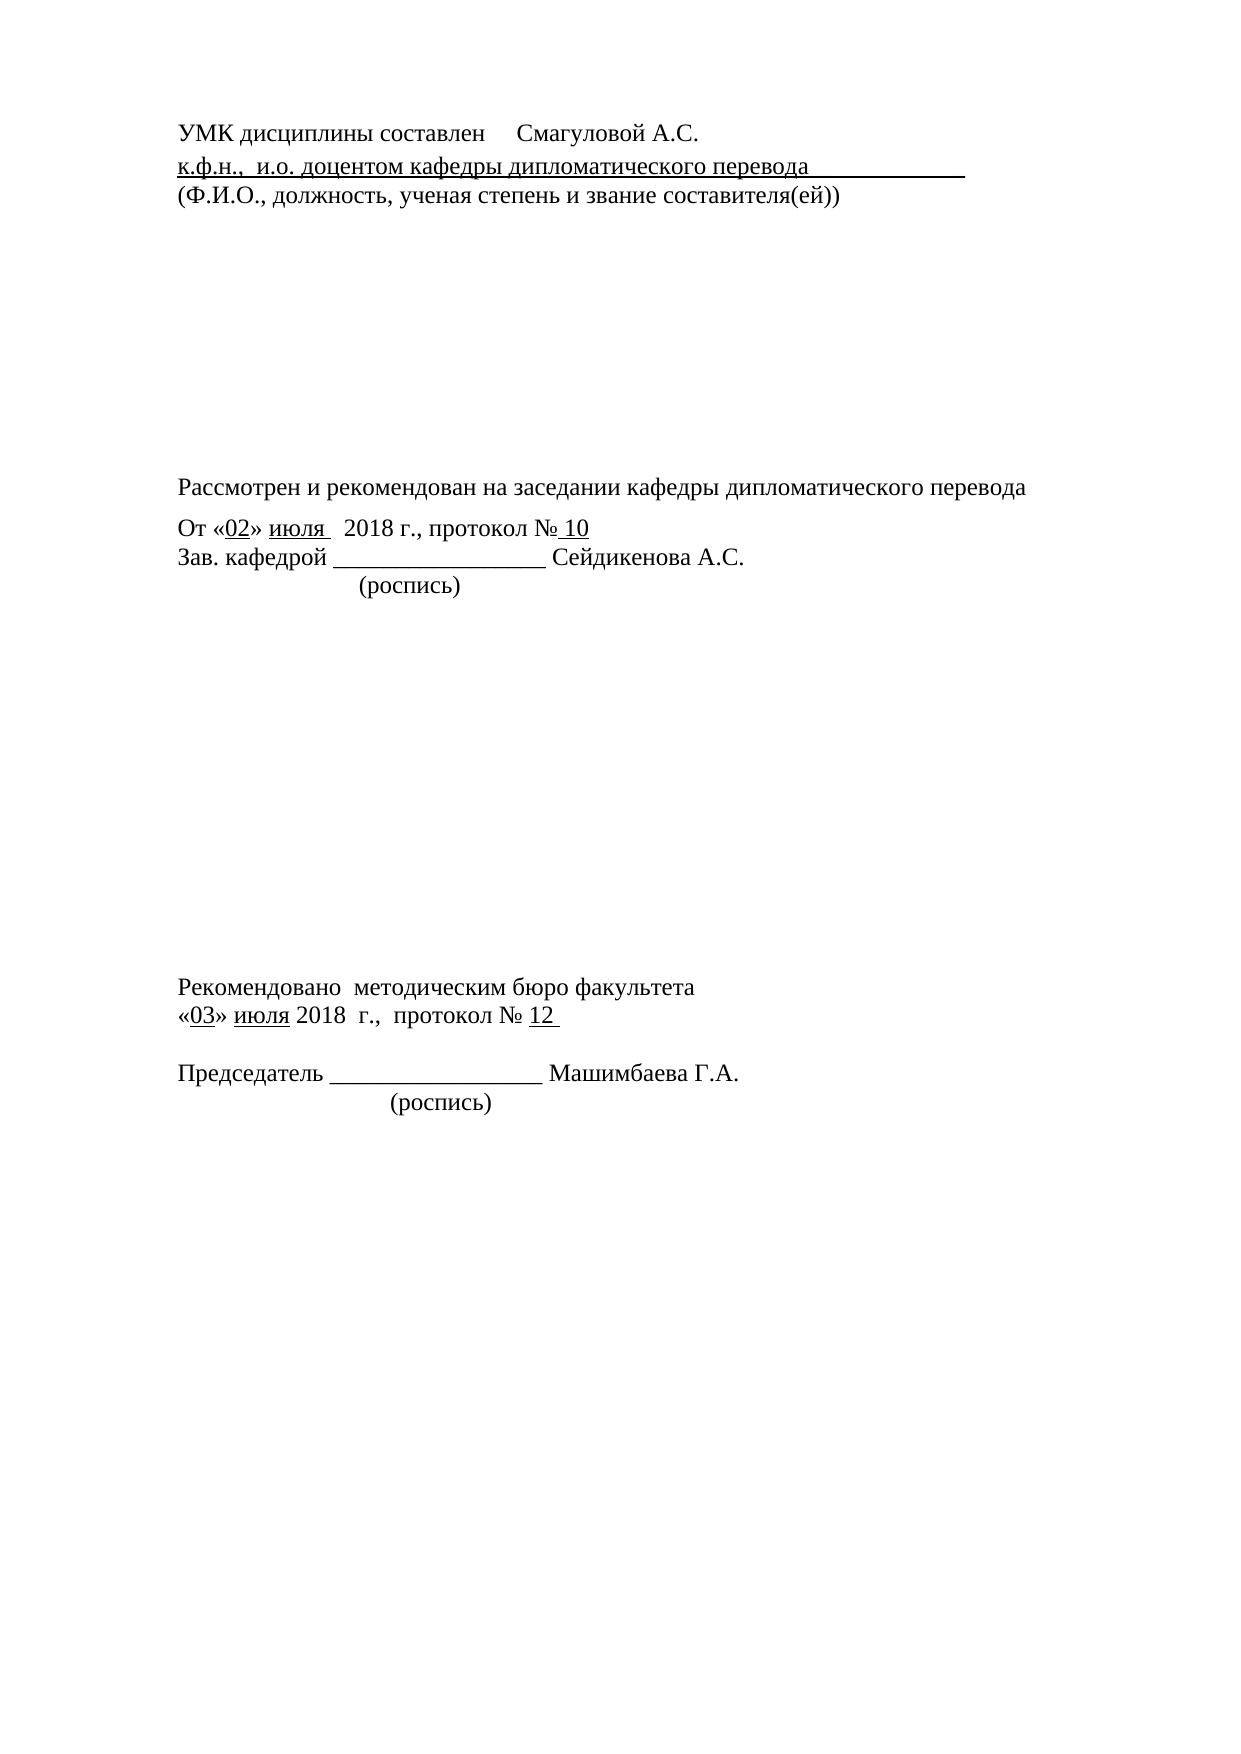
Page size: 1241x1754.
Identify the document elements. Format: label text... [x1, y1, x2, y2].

text УМК дисциплины составлен Смагуловой А.С. [177, 118, 1152, 147]
text «03» июля 2018 г., протокол № 12 [177, 1001, 1152, 1029]
text Председатель _________________ Машимбаева Г.А. [177, 1058, 1152, 1087]
text Зав. кафедрой _________________ Сейдикенова А.С. [177, 542, 1152, 570]
text к.ф.н., и.о. доцентом кафедры дипломатического перевода__ _ [177, 151, 1152, 180]
text Рекомендовано методическим бюро факультета [177, 972, 1152, 1001]
text (роспись) [177, 1087, 1152, 1116]
text (Ф.И.О., должность, ученая степень и звание составителя(ей)) [177, 180, 1152, 209]
text От «02» июля 2018 г., протокол № 10 [177, 513, 1152, 542]
text Рассмотрен и рекомендован на заседании кафедры дипломатического перевода [177, 472, 1152, 500]
text (роспись) [177, 570, 1152, 599]
